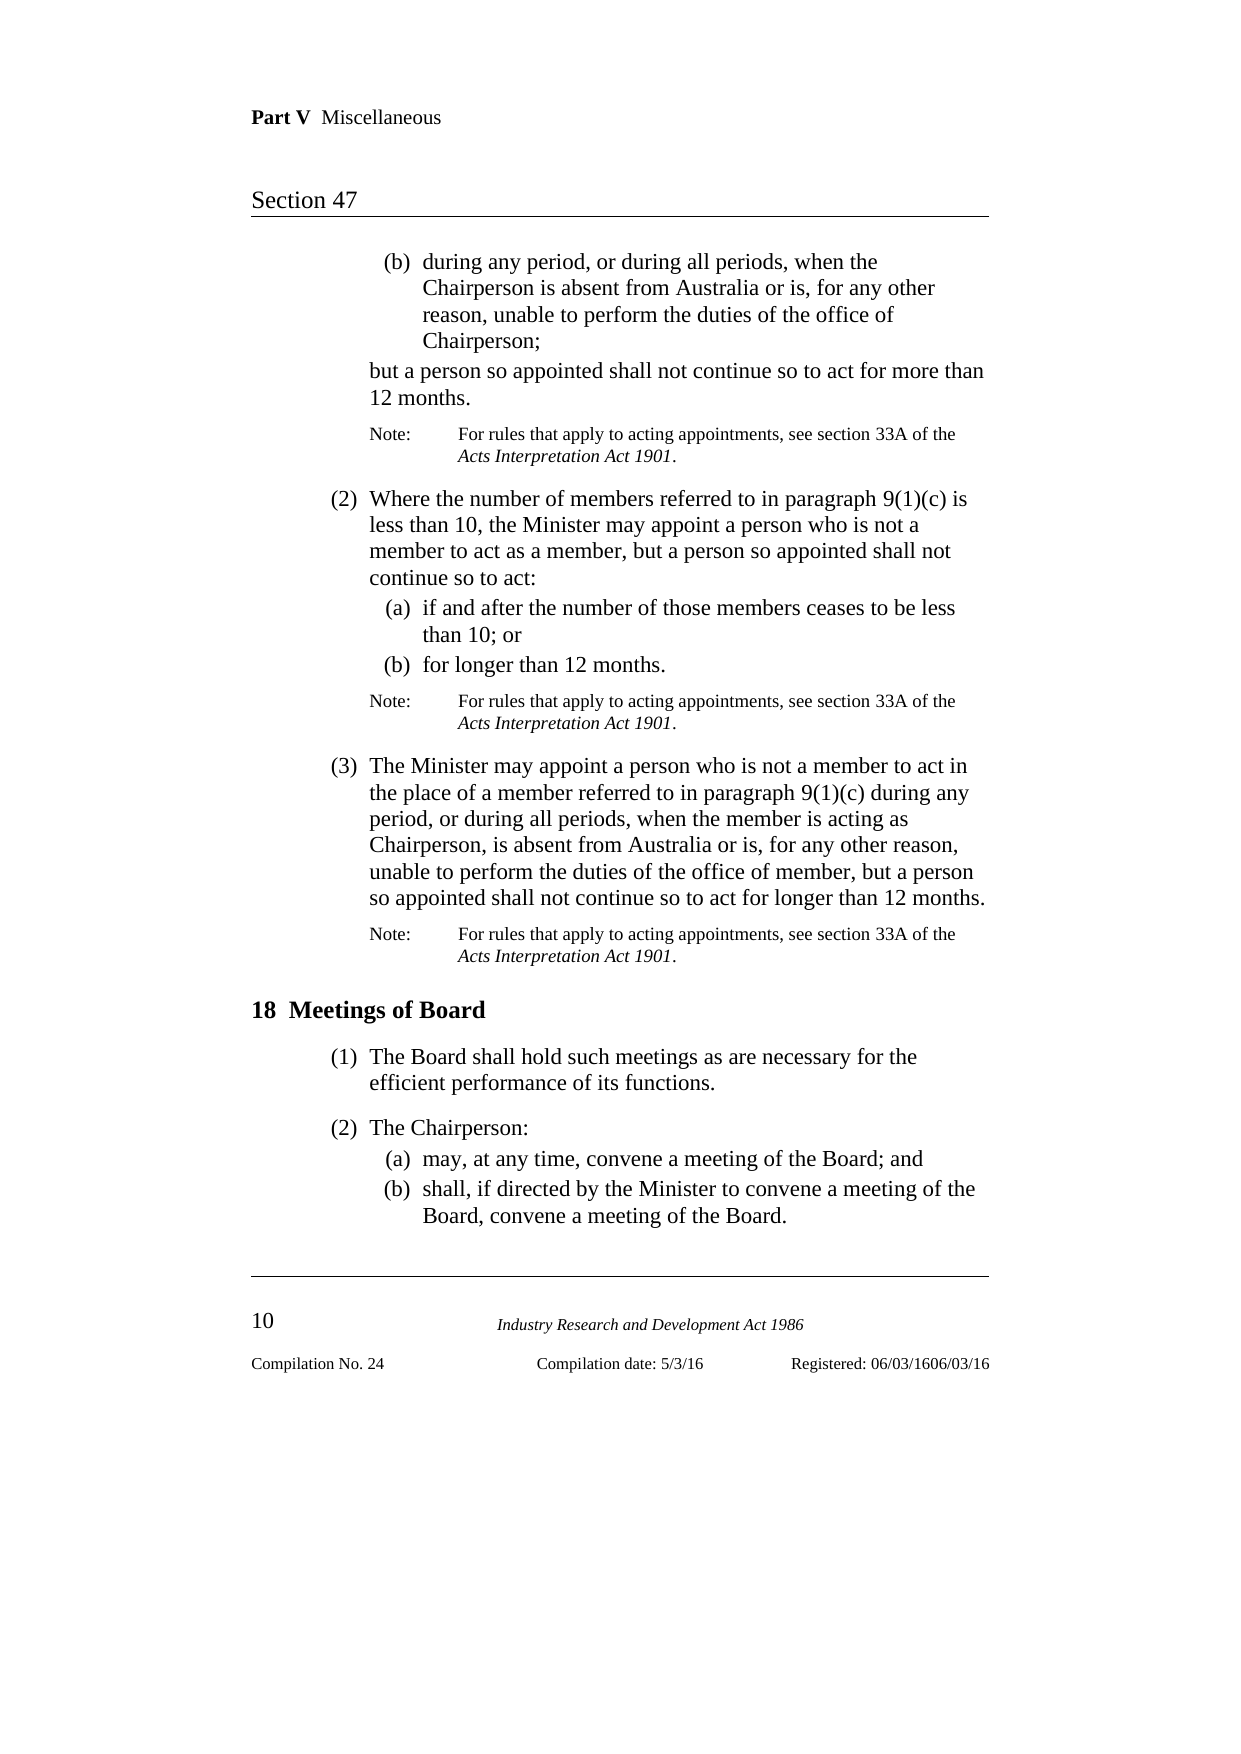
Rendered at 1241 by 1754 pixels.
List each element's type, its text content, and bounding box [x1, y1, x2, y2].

text (2) The Chairperson: [251, 1114, 989, 1141]
text (1) The Board shall hold such meetings as are necessary for the efficient performance of its functions. [251, 1043, 989, 1096]
text 18 Meetings of Board [251, 995, 989, 1024]
text Note: For rules that apply to acting appointments, see section 33A of the Acts Interpretation Act 1901. [369, 690, 989, 733]
text Note: For rules that apply to acting appointments, see section 33A of the Acts Interpretation Act 1901. [369, 423, 989, 466]
text (b) for longer than 12 months. [251, 651, 989, 678]
text but a person so appointed shall not continue so to act for more than 12 months. [369, 358, 989, 410]
text Note: For rules that apply to acting appointments, see section 33A of the Acts Interpretation Act 1901. [369, 923, 989, 966]
text (a) if and after the number of those members ceases to be less than 10; or [251, 594, 989, 647]
text (3) The Minister may appoint a person who is not a member to act in the place of a member referred to in paragraph 9(1)(c) during any period, or during all periods, when the member is acting as Chairperson, is absent from Australia or is, for any other reason, unable to perform the duties of the office of member, but a person so appointed shall not continue so to act for longer than 12 months. [251, 752, 989, 910]
text (b) during any period, or during all periods, when the Chairperson is absent from or is, for any other reason, unable to perform the duties of the office of Chairperson; [251, 248, 989, 353]
text (2) Where the number of members referred to in paragraph 9(1)(c) is less than 10, the Minister may appoint a person who is not a member to act as a member, but a person so appointed shall not continue so to act: [251, 485, 989, 590]
text (a) may, at any time, convene a meeting of the Board; and [251, 1145, 989, 1171]
text (b) shall, if directed by the Minister to convene a meeting of the Board, convene a meeting of the Board. [251, 1175, 989, 1228]
